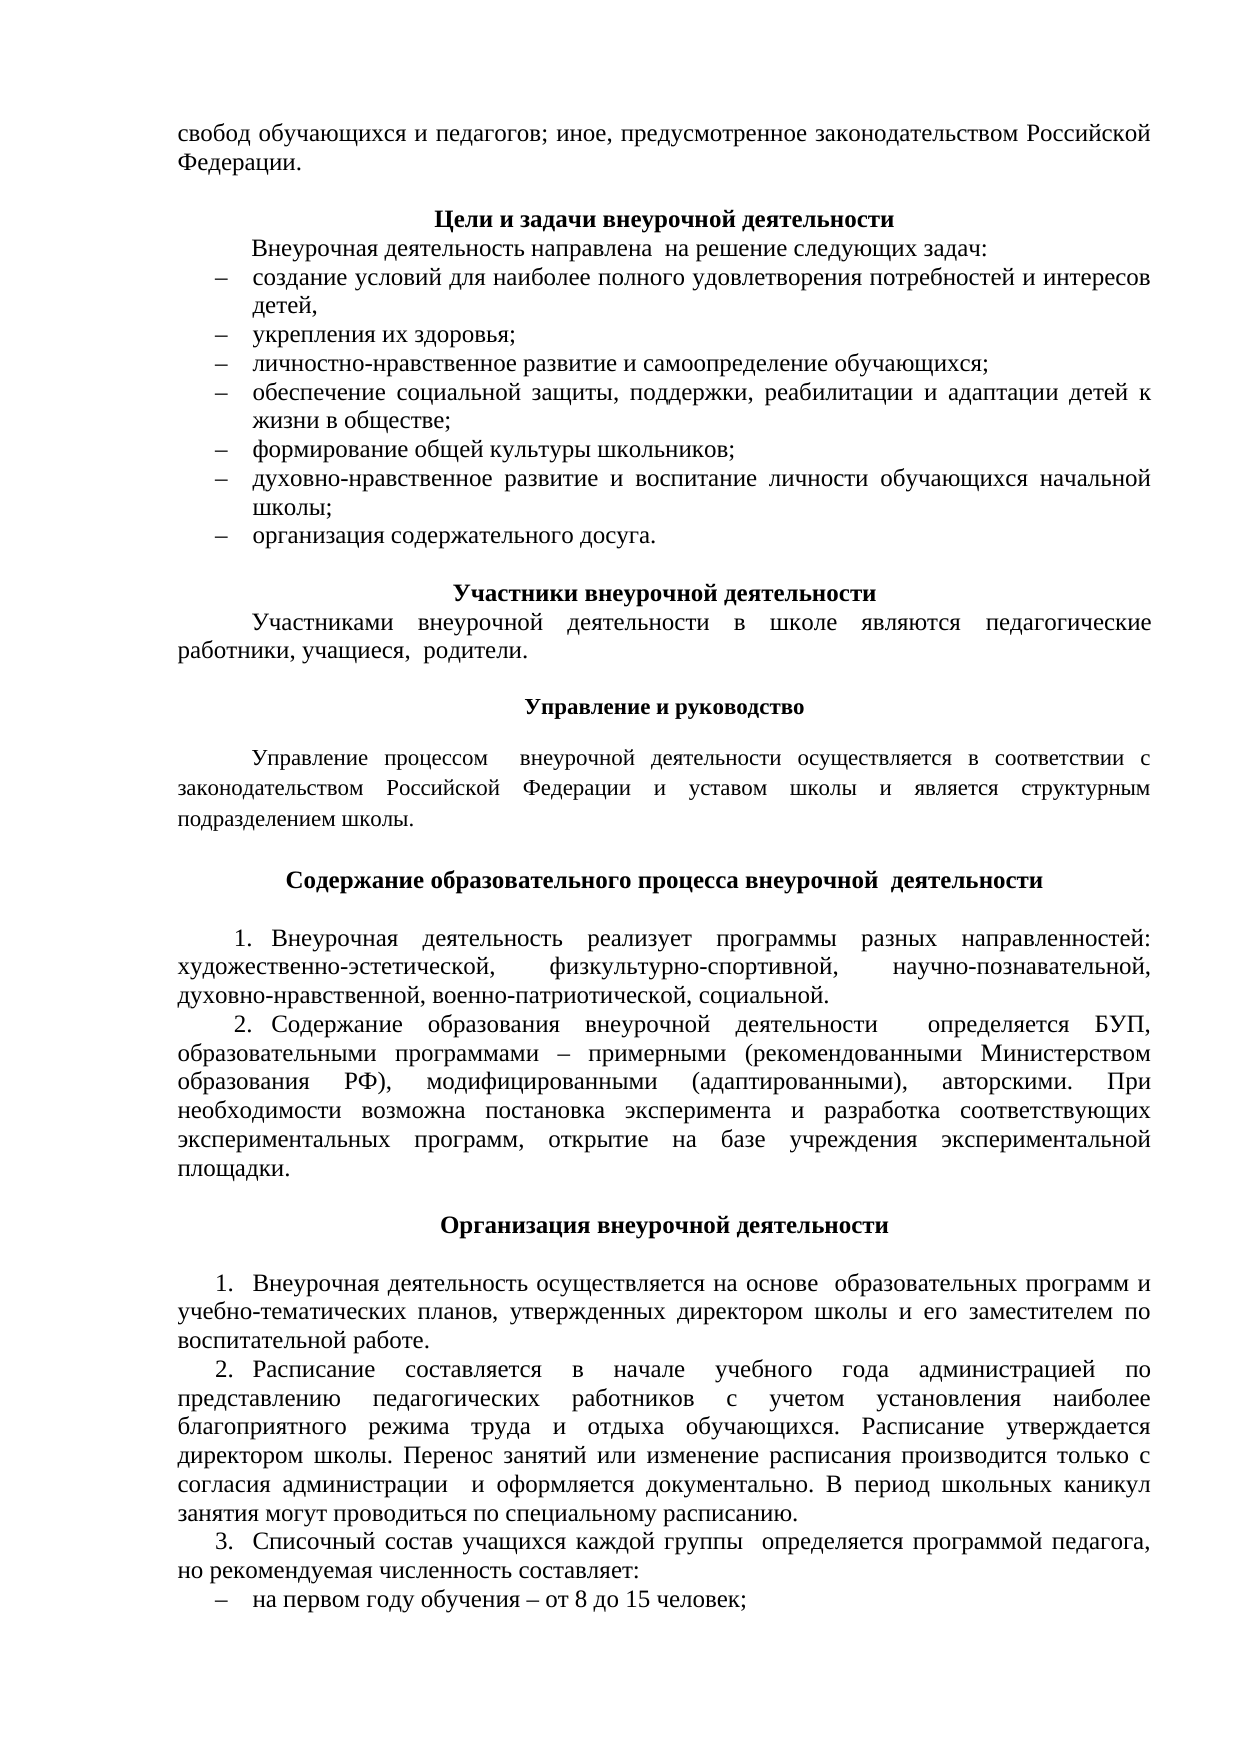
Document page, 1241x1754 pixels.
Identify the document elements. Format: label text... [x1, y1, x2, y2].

list Внеурочная деятельность осуществляется на основе образовательных программ и учебно-тематических планов, утвержденных директором школы и его заместителем по воспитательной работе. [177, 1268, 1152, 1354]
text Управление процессом внеурочной деятельности осуществляется в соответствии с законодательством Российской Федерации и уставом школы и является структурным подразделением школы. [177, 744, 1152, 831]
text Цели и задачи внеурочной деятельности [177, 204, 1152, 233]
list организация содержательного досуга. [215, 521, 1152, 549]
text Участниками внеурочной деятельности в школе являются педагогические работники, учащиеся, родители. [177, 607, 1152, 664]
list создание условий для наиболее полного удовлетворения потребностей и интересов детей, [215, 262, 1152, 319]
list духовно-нравственное развитие и воспитание личности обучающихся начальной школы; [215, 463, 1152, 521]
list Содержание образования внеурочной деятельности определяется БУП, образовательными программами – примерными (рекомендованными Министерством образования РФ), модифицированными (адаптированными), авторскими. При необходимости возможна постановка эксперимента и разработка соответствующих экспериментальных программ, открытие на базе учреждения экспериментальной площадки. [177, 1009, 1152, 1181]
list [177, 118, 1152, 176]
list Внеурочная деятельность реализует программы разных направленностей: художественно-эстетической, физкультурно-спортивной, научно-познавательной, духовно-нравственной, военно-патриотической, социальной. [177, 923, 1152, 1009]
text Содержание образовательного процесса внеурочной деятельности [177, 865, 1152, 894]
list укрепления их здоровья; [215, 319, 1152, 348]
text Внеурочная деятельность направлена на решение следующих задач: [177, 233, 1152, 262]
list формирование общей культуры школьников; [215, 434, 1152, 463]
list Расписание составляется в начале учебного года администрацией по представлению педагогических работников с учетом установления наиболее благоприятного режима труда и отдыха обучающихся. Расписание утверждается директором школы. Перенос занятий или изменение расписания производится только с согласия администрации и оформляется документально. В период школьных каникул занятия могут проводиться по специальному расписанию. [177, 1354, 1152, 1526]
text Участники внеурочной деятельности [177, 578, 1152, 607]
text Организация внеурочной деятельности [177, 1210, 1152, 1239]
list обеспечение социальной защиты, поддержки, реабилитации и адаптации детей к жизни в обществе; [215, 377, 1152, 434]
list Списочный состав учащихся каждой группы определяется программой педагога, но рекомендуемая численность составляет: [177, 1526, 1152, 1584]
list на первом году обучения – от 8 до 15 человек; [215, 1584, 1152, 1613]
text Управление и руководство [177, 693, 1152, 719]
list личностно-нравственное развитие и самоопределение обучающихся; [215, 348, 1152, 377]
